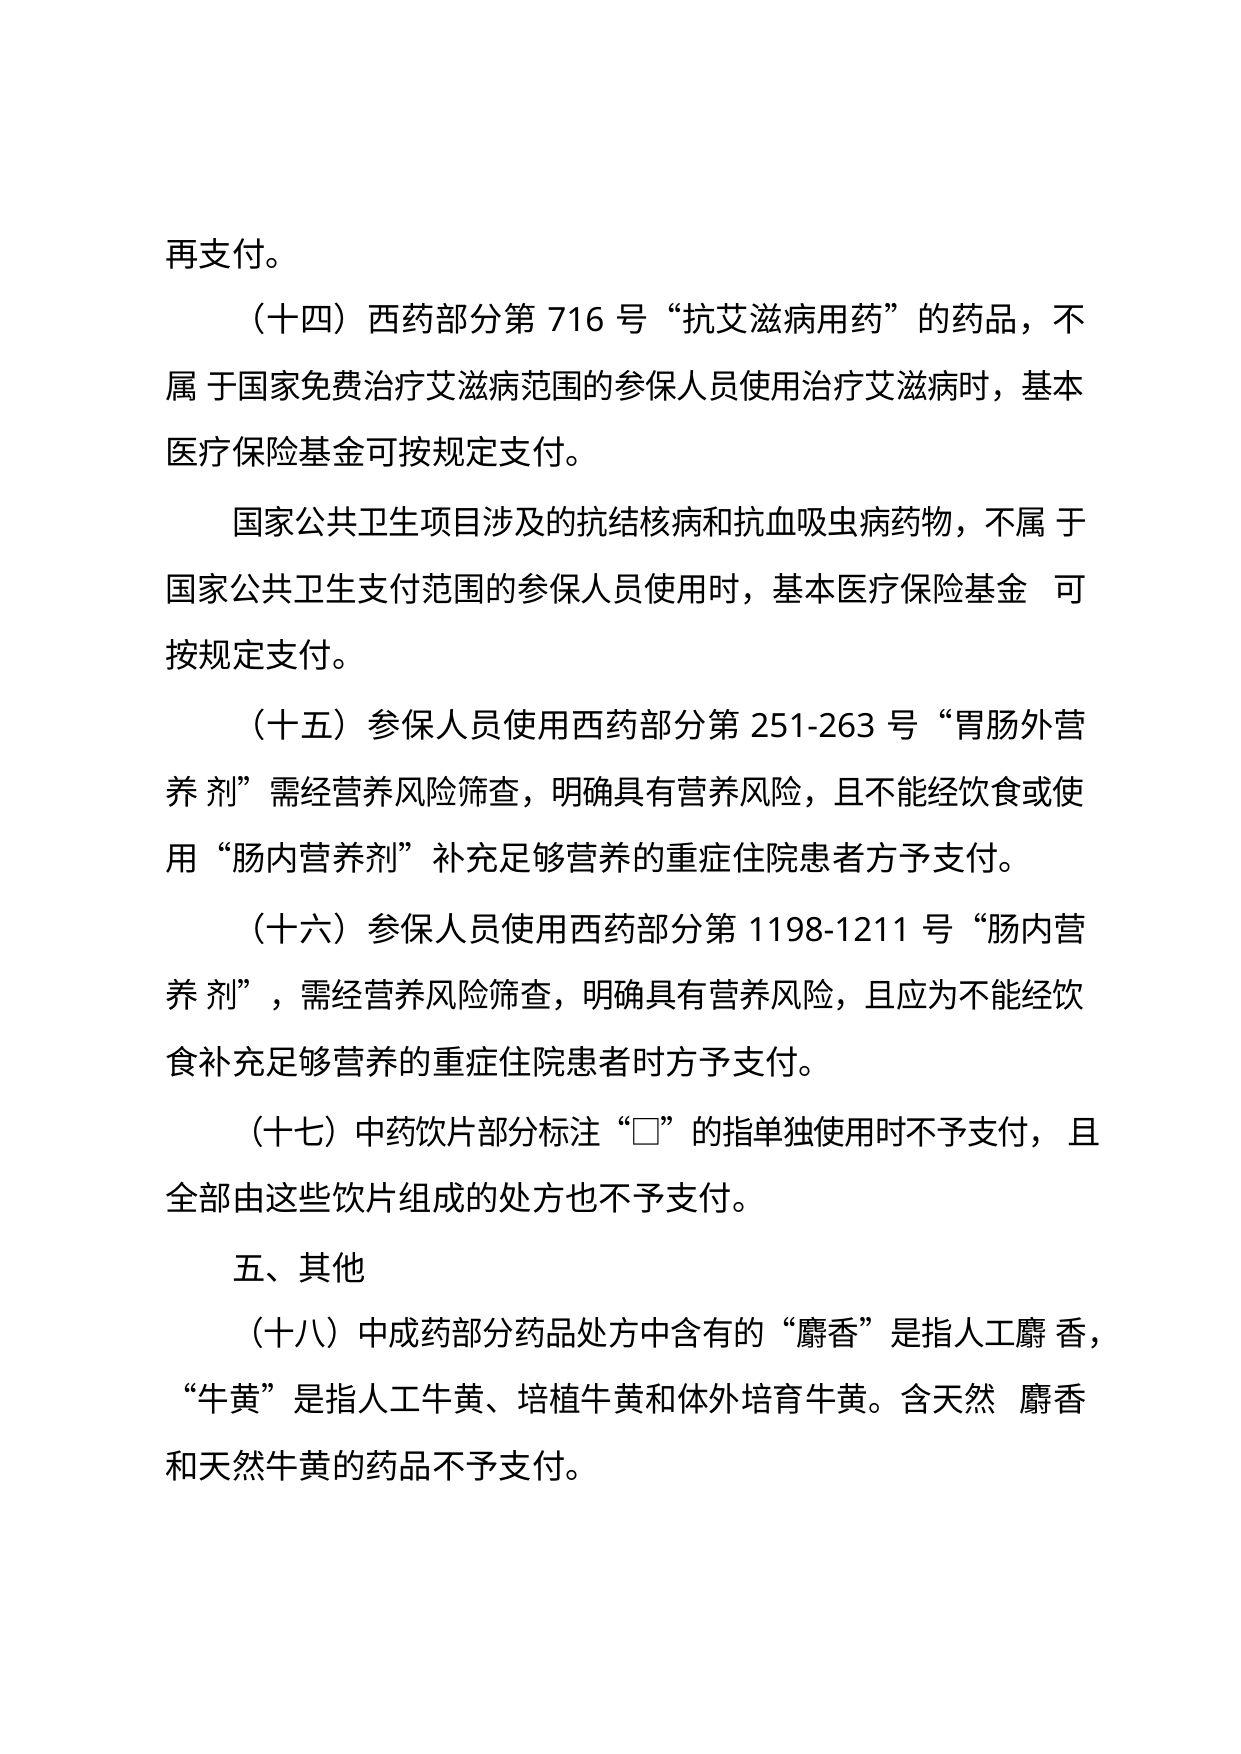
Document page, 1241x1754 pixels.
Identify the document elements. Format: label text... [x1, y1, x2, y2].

text 国家公共卫生项目涉及的抗结核病和抗血吸虫病药物，不属 于国家公共卫生支付范围的参保人员使用时，基本医疗保险基金 可按规定支付。 [165, 496, 1087, 677]
text （十六）参保人员使用西药部分第 1198-1211 号“肠内营养 剂”，需经营养风险筛查，明确具有营养风险，且应为不能经饮 食补充足够营养的重症住院患者时方予支付。 [165, 902, 1087, 1084]
text （十八）中成药部分药品处方中含有的“麝香”是指人工麝 香，“牛黄”是指人工牛黄、培植牛黄和体外培育牛黄。含天然 麝香和天然牛黄的药品不予支付。 [165, 1307, 1087, 1488]
text （十七）中药饮片部分标注“□”的指单独使用时不予支付， 且全部由这些饮片组成的处方也不予支付。 [165, 1106, 1115, 1220]
text 再支付。 [165, 228, 1115, 276]
text （十四）西药部分第 716 号“抗艾滋病用药”的药品，不属 于国家免费治疗艾滋病范围的参保人员使用治疗艾滋病时，基本 医疗保险基金可按规定支付。 [165, 293, 1087, 474]
text 五、其他 [232, 1242, 1115, 1290]
text （十五）参保人员使用西药部分第 251-263 号“胃肠外营养 剂”需经营养风险筛查，明确具有营养风险，且不能经饮食或使 用“肠内营养剂”补充足够营养的重症住院患者方予支付。 [165, 699, 1087, 880]
